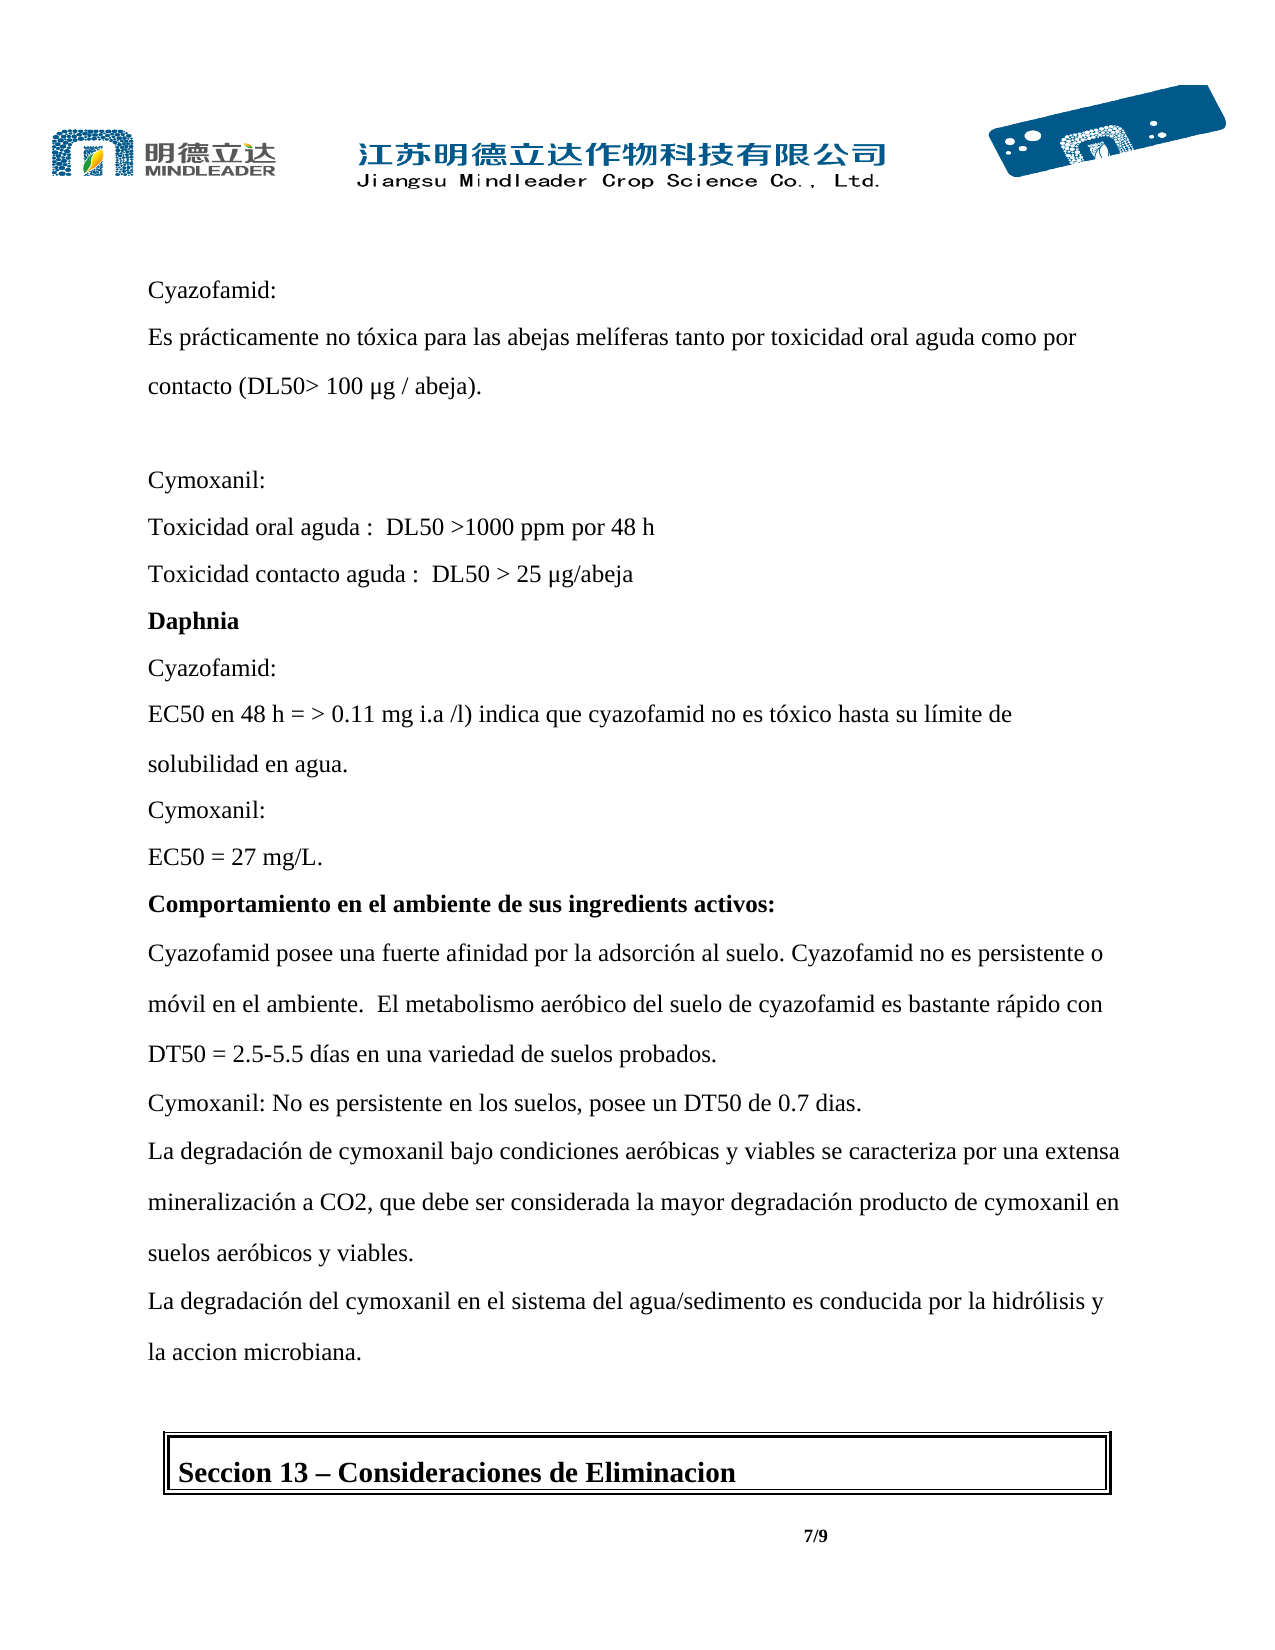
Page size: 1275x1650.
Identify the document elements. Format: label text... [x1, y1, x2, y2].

text Toxicidad oral aguda : DL50 >1000 ppm por 48 h [148, 509, 1127, 543]
text Daphnia [148, 603, 1127, 637]
text Cymoxanil: No es persistente en los suelos, posee un DT50 de 0.7 dias. [148, 1085, 1127, 1119]
text La degradación del cymoxanil en el sistema del agua/sedimento es conducida por la hidrólisis y la accion microbiana. [148, 1284, 1127, 1369]
text EC50 en 48 h = > 0.11 mg i.a /l) indica que cyazofamid no es tóxico hasta su límite de solubilidad en agua. [148, 697, 1127, 780]
text Cyazofamid: [148, 273, 1127, 307]
text Cyazofamid posee una fuerte afinidad por la adsorción al suelo. Cyazofamid no es persistente o móvil en el ambiente. El metabolismo aeróbico del suelo de cyazofamid es bastante rápido con DT50 = 2.5-5.5 días en una variedad de suelos probados. [148, 935, 1127, 1071]
text Cyazofamid: [148, 650, 1127, 684]
text Comportamiento en el ambiente de sus ingredients activos: [148, 887, 1127, 921]
text EC50 = 27 mg/L. [148, 840, 1127, 874]
text La degradación de cymoxanil bajo condiciones aeróbicas y viables se caracteriza por una extensa mineralización a CO2, que debe ser considerada la mayor degradación producto de cymoxanil en suelos aeróbicos y viables. [148, 1134, 1127, 1269]
picture [52, 85, 1226, 189]
text Cymoxanil: [148, 463, 1127, 497]
text Es prácticamente no tóxica para las abejas melíferas tanto por toxicidad oral aguda como por contacto (DL50> 100 μg / abeja). [148, 320, 1127, 403]
text Cymoxanil: [148, 793, 1127, 827]
text Toxicidad contacto aguda : DL50 > 25 μg/abeja [148, 556, 1127, 590]
table_header Seccion 13 – Consideraciones de Eliminacion [170, 1438, 1105, 1489]
